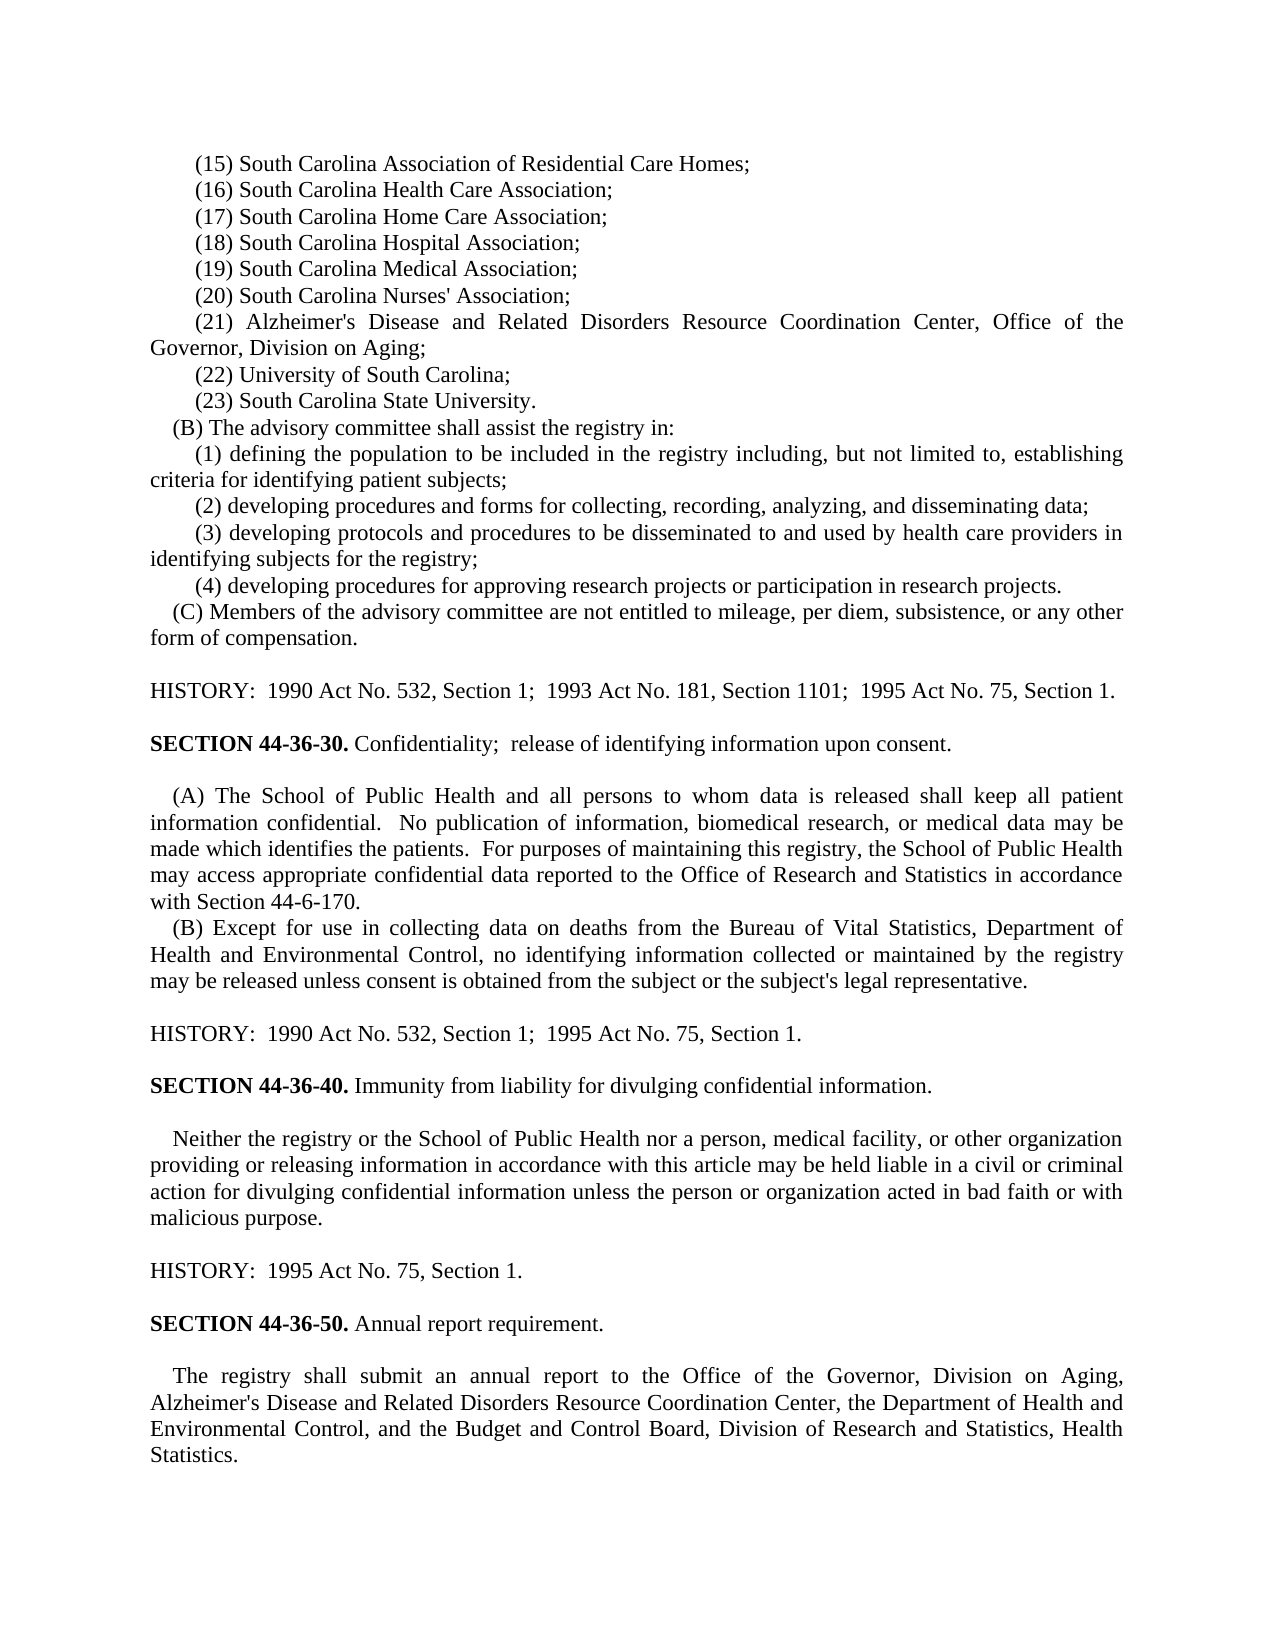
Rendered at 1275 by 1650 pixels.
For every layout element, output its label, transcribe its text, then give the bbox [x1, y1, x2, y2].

text (18) South Carolina Hospital Association; [150, 229, 1125, 255]
text Neither the registry or the School of Public Health nor a person, medical facility, or other organization providing or releasing information in accordance with this article may be held liable in a civil or criminal action for divulging confidential information unless the person or organization acted in bad faith or with malicious purpose. [150, 1125, 1125, 1231]
text (19) South Carolina Medical Association; [150, 255, 1125, 282]
text (17) South Carolina Home Care Association; [150, 203, 1125, 229]
text The registry shall submit an annual report to the Office of the Governor, Division on Aging, Alzheimer's Disease and Related Disorders Resource Coordination Center, the Department of Health and Environmental Control, and the Budget and Control Board, Division of Research and Statistics, Health Statistics. [150, 1362, 1125, 1468]
text (22) University of South Carolina; [150, 361, 1125, 387]
text (A) The School of Public Health and all persons to whom data is released shall keep all patient information confidential. No publication of information, biomedical research, or medical data may be made which identifies the patients. For purposes of maintaining this registry, the School of Public Health may access appropriate confidential data reported to the Office of Research and Statistics in accordance with Section 44-6-170. [150, 782, 1125, 914]
text SECTION 44-36-40. Immunity from liability for divulging confidential information. [150, 1072, 1125, 1099]
text (16) South Carolina Health Care Association; [150, 176, 1125, 203]
text SECTION 44-36-50. Annual report requirement. [150, 1309, 1125, 1336]
text (2) developing procedures and forms for collecting, recording, analyzing, and disseminating data; [150, 493, 1125, 519]
text (C) Members of the advisory committee are not entitled to mileage, per diem, subsistence, or any other form of compensation. [150, 598, 1125, 651]
text (3) developing protocols and procedures to be disseminated to and used by health care providers in identifying subjects for the registry; [150, 519, 1125, 572]
text (B) Except for use in collecting data on deaths from the Bureau of Vital Statistics, Department of Health and Environmental Control, no identifying information collected or maintained by the registry may be released unless consent is obtained from the subject or the subject's legal representative. [150, 914, 1125, 993]
text (20) South Carolina Nurses' Association; [150, 282, 1125, 308]
text HISTORY: 1990 Act No. 532, Section 1; 1993 Act No. 181, Section 1101; 1995 Act No. 75, Section 1. [150, 677, 1125, 703]
text (B) The advisory committee shall assist the registry in: [150, 413, 1125, 440]
text (4) developing procedures for approving research projects or participation in research projects. [150, 572, 1125, 598]
text (1) defining the population to be included in the registry including, but not limited to, establishing criteria for identifying patient subjects; [150, 440, 1125, 493]
text (23) South Carolina State University. [150, 387, 1125, 413]
text HISTORY: 1995 Act No. 75, Section 1. [150, 1257, 1125, 1283]
text HISTORY: 1990 Act No. 532, Section 1; 1995 Act No. 75, Section 1. [150, 1020, 1125, 1046]
text (21) Alzheimer's Disease and Related Disorders Resource Coordination Center, Office of the Governor, Division on Aging; [150, 308, 1125, 361]
text SECTION 44-36-30. Confidentiality; release of identifying information upon consent. [150, 730, 1125, 756]
text (15) South Carolina Association of Residential Care Homes; [150, 150, 1125, 176]
